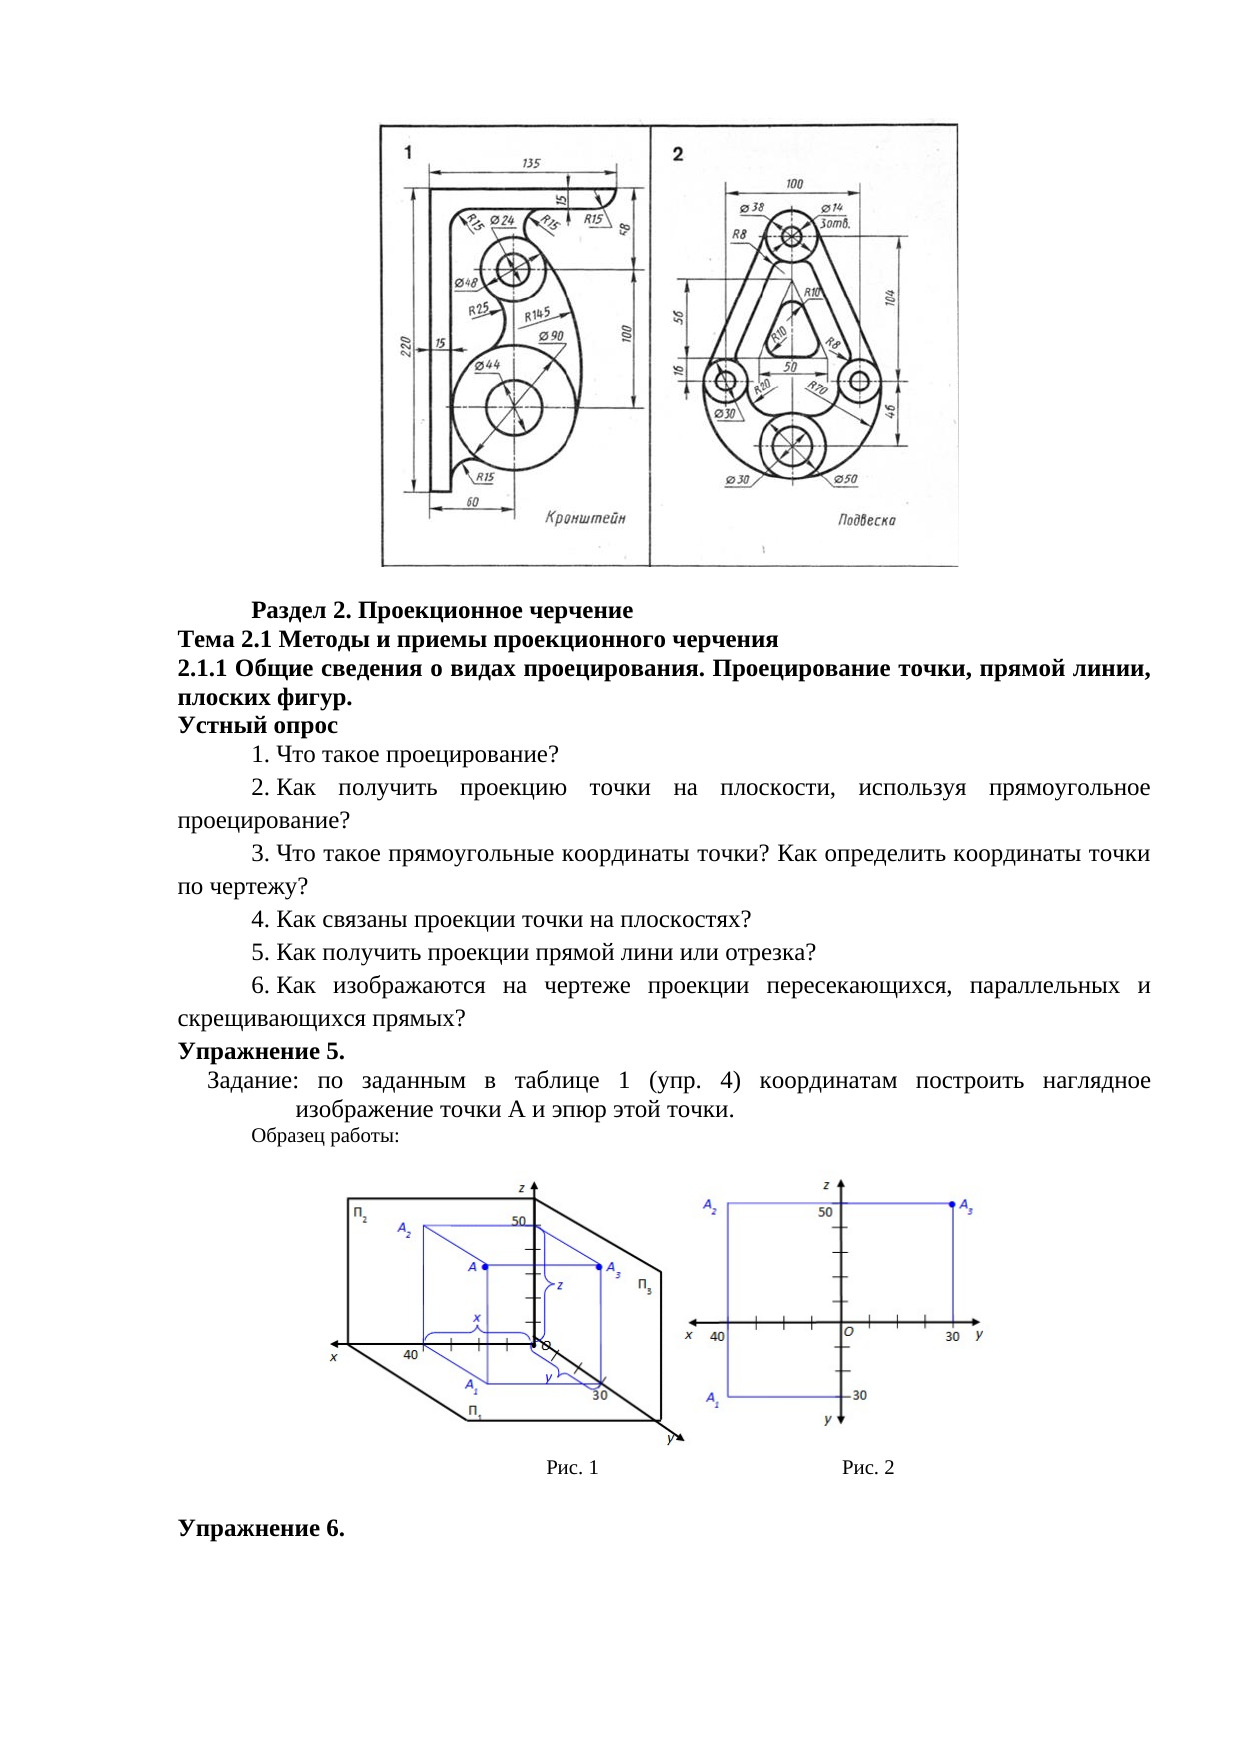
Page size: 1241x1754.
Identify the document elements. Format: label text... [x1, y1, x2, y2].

text Раздел 2. Проекционное черчение [177, 595, 1152, 624]
text Рис. 1 Рис. 2 [472, 1455, 1152, 1479]
text Тема 2.1 Методы и приемы проекционного черчения [177, 624, 1152, 653]
text Задание: по заданным в таблице 1 (упр. 4) координатам построить наглядное изображение точки А и эпюр этой точки. [207, 1065, 1152, 1123]
list Как получить проекции прямой лини или отрезка? [177, 937, 1152, 966]
text Образец работы: [177, 1123, 1152, 1147]
list Как получить проекцию точки на плоскости, используя прямоугольное проецирование? [177, 772, 1152, 834]
text Упражнение 6. [177, 1513, 1152, 1541]
picture [370, 118, 959, 567]
text Упражнение 5. [177, 1036, 1152, 1065]
list Как изображаются на чертеже проекции пересекающихся, параллельных и скрещивающихся прямых? [177, 970, 1152, 1032]
list Что такое прямоугольные координаты точки? Как определить координаты точки по чертежу? [177, 838, 1152, 900]
text 2.1.1 Общие сведения о видах проецирования. Проецирование точки, прямой линии, плоских фигур. [177, 653, 1152, 710]
list Что такое проецирование? [177, 739, 1152, 768]
text Устный опрос [177, 710, 1152, 739]
list Как связаны проекции точки на плоскостях? [177, 904, 1152, 933]
picture [320, 1170, 1009, 1456]
